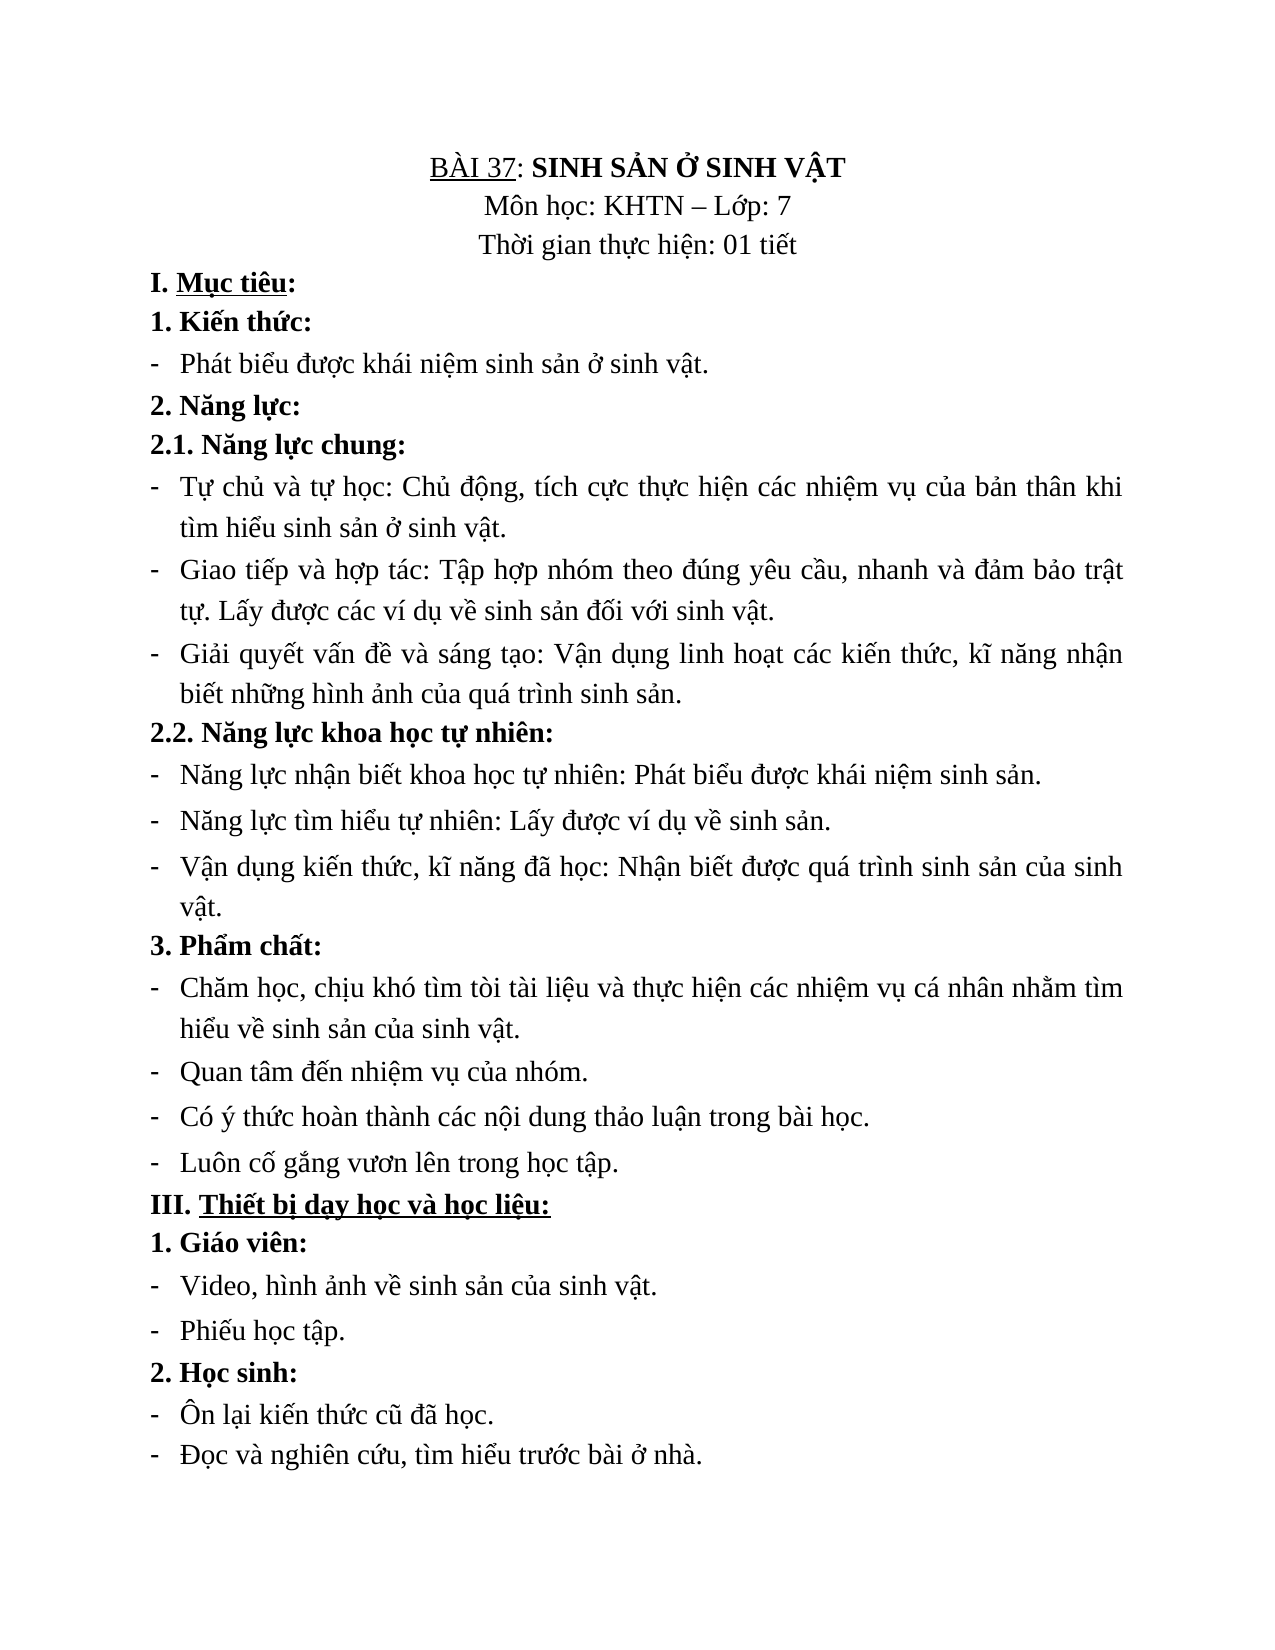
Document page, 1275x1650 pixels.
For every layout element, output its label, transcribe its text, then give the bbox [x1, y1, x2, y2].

text 3. Phẩm chất: [150, 928, 1125, 962]
text Môn học: KHTN – Lớp: 7 [150, 188, 1125, 222]
list Đọc và nghiên cứu, tìm hiểu trước bài ở nhà. [150, 1433, 1125, 1473]
list Năng lực tìm hiểu tự nhiên: Lấy được ví dụ về sinh sản. [150, 799, 1125, 839]
list Video, hình ảnh về sinh sản của sinh vật. [150, 1264, 1125, 1303]
list Ôn lại kiến thức cũ đã học. [150, 1394, 1125, 1433]
list Chăm học, chịu khó tìm tòi tài liệu và thực hiện các nhiệm vụ cá nhân nhằm tìm hiểu về sinh sản của sinh vật. [150, 967, 1125, 1045]
list Giải quyết vấn đề và sáng tạo: Vận dụng linh hoạt các kiến thức, kĩ năng nhận biết những hình ảnh của quá trình sinh sản. [150, 632, 1125, 710]
list Phát biểu được khái niệm sinh sản ở sinh vật. [150, 343, 1125, 382]
list Vận dụng kiến thức, kĩ năng đã học: Nhận biết được quá trình sinh sản của sinh vật. [150, 845, 1125, 923]
list Phiếu học tập. [150, 1309, 1125, 1349]
list III. Thiết bị dạy học và học liệu: [150, 1187, 1125, 1220]
list Quan tâm đến nhiệm vụ của nhóm. [150, 1050, 1125, 1089]
text 1. Kiến thức: [150, 304, 1125, 338]
list Năng lực nhận biết khoa học tự nhiên: Phát biểu được khái niệm sinh sản. [150, 754, 1125, 793]
list Tự chủ và tự học: Chủ động, tích cực thực hiện các nhiệm vụ của bản thân khi tìm hiểu sinh sản ở sinh vật. [150, 465, 1125, 544]
list 2. Năng lực: [150, 388, 1125, 422]
list Luôn cố gắng vươn lên trong học tập. [150, 1141, 1125, 1181]
text 2.2. Năng lực khoa học tự nhiên: [150, 715, 1125, 749]
list 1. Giáo viên: [150, 1225, 1125, 1259]
list 2. Học sinh: [150, 1355, 1125, 1389]
list Giao tiếp và hợp tác: Tập hợp nhóm theo đúng yêu cầu, nhanh và đảm bảo trật tự. Lấy được các ví dụ về sinh sản đối với sinh vật. [150, 549, 1125, 627]
list Có ý thức hoàn thành các nội dung thảo luận trong bài học. [150, 1096, 1125, 1135]
list 2.1. Năng lực chung: [150, 427, 1125, 460]
text I. Mục tiêu: [150, 266, 1125, 299]
text BÀI 37: SINH SẢN Ở SINH VẬT [150, 150, 1125, 183]
text Thời gian thực hiện: 01 tiết [150, 227, 1125, 261]
